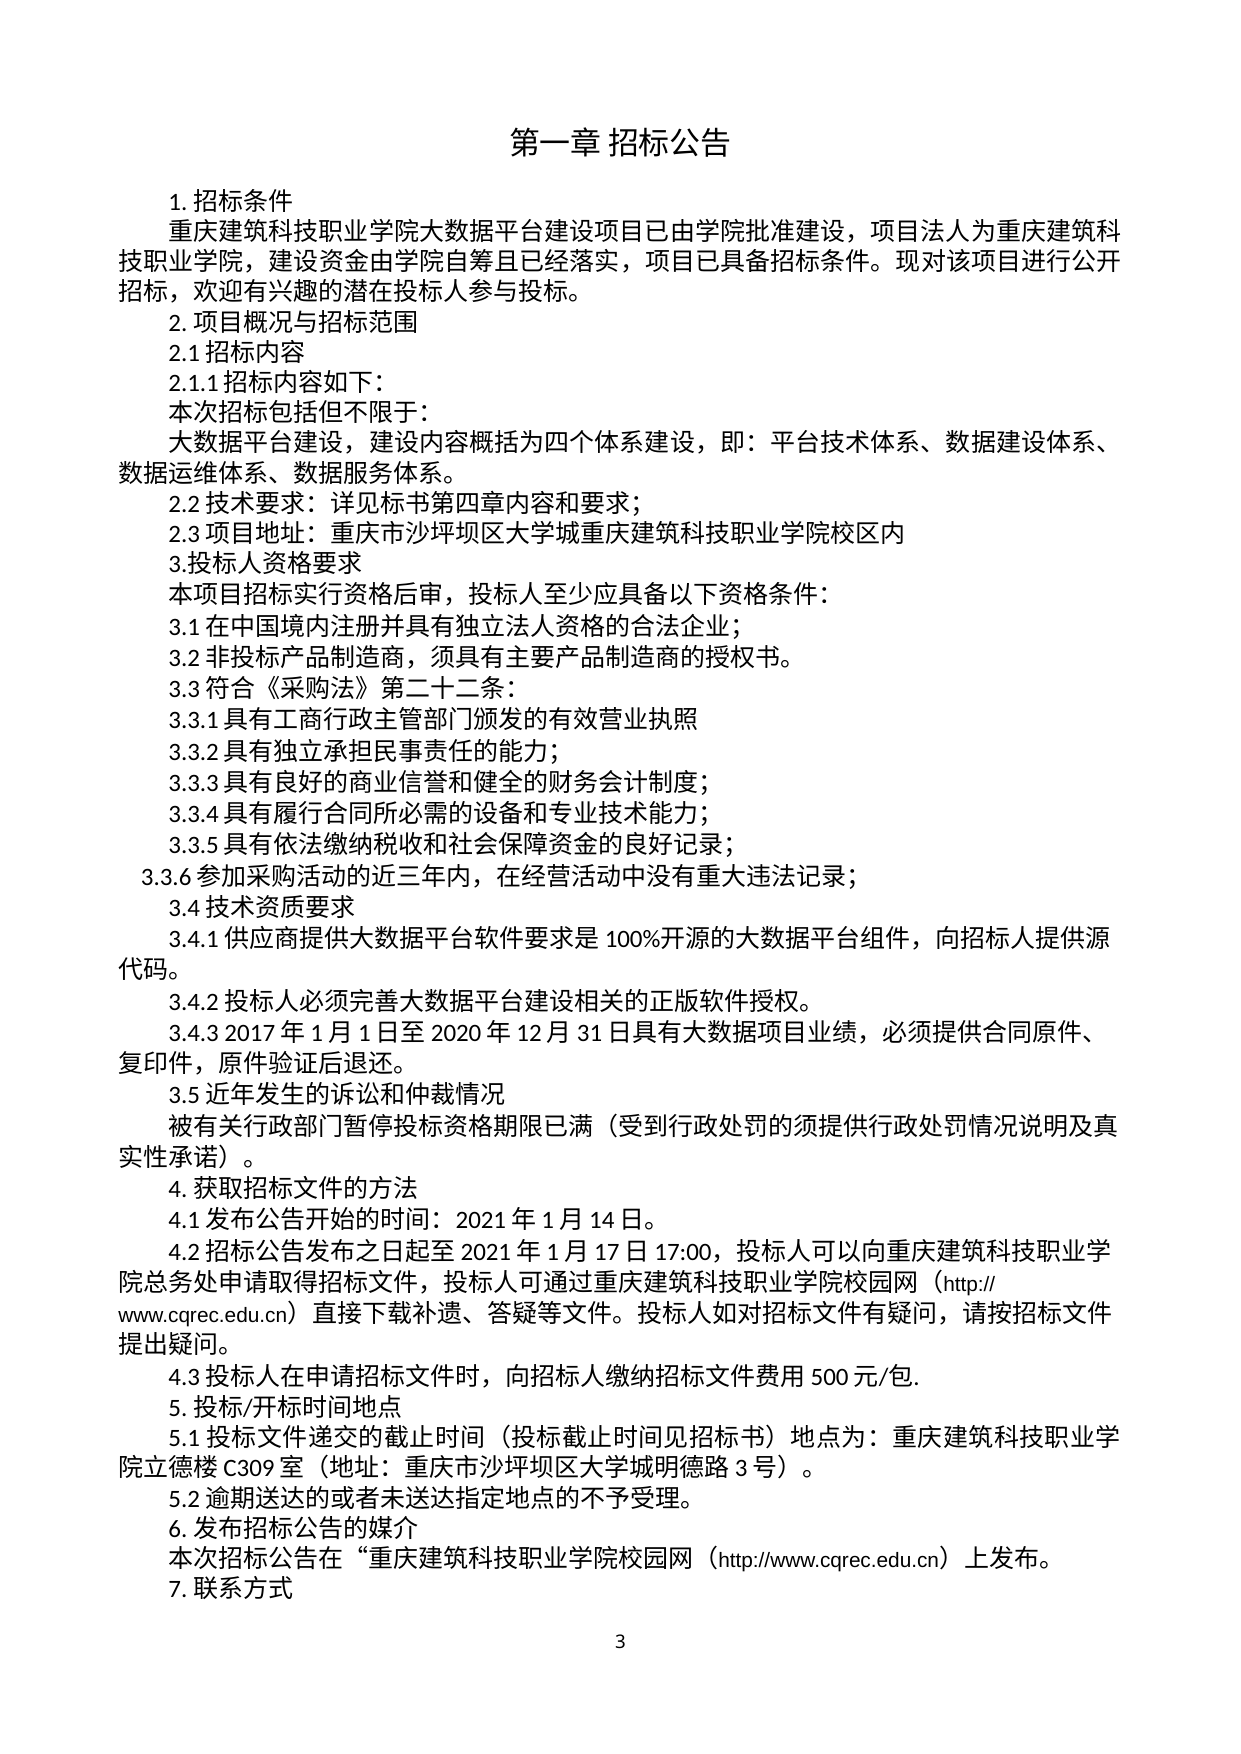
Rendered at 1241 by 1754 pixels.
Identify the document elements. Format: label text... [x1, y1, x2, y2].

text 2.2技术要求：详见标书第四章内容和要求； [118, 488, 1122, 518]
text 3.4.1 供应商提供大数据平台软件要求是100%开源的大数据平台组件，向招标人提供源代码。 [118, 922, 1122, 985]
text 4.3 投标人在申请招标文件时，向招标人缴纳招标文件费用500元/包. [118, 1360, 1122, 1391]
text 5.2 逾期送达的或者未送达指定地点的不予受理。 [118, 1483, 1122, 1513]
text 3.4.2 投标人必须完善大数据平台建设相关的正版软件授权。 [118, 985, 1122, 1016]
text 3.5 近年发生的诉讼和仲裁情况 [118, 1079, 1122, 1110]
text 6. 发布招标公告的媒介 [118, 1513, 1122, 1543]
text 3.4.3 2017年1月1日至2020年12月31日具有大数据项目业绩，必须提供合同原件、复印件，原件验证后退还。 [118, 1016, 1122, 1079]
text 3.3.5具有依法缴纳税收和社会保障资金的良好记录； [118, 829, 1122, 860]
text 本次招标公告在“重庆建筑科技职业学院校园网（http://www.cqrec.edu.cn）上发布。 [118, 1543, 1122, 1573]
text 重庆建筑科技职业学院大数据平台建设项目已由学院批准建设，项目法人为重庆建筑科技职业学院，建设资金由学院自筹且已经落实，项目已具备招标条件。现对该项目进行公开招标，欢迎有兴趣的潜在投标人参与投标。 [118, 216, 1122, 307]
text 3.1 在中国境内注册并具有独立法人资格的合法企业； [118, 610, 1122, 641]
text 3.2 非投标产品制造商，须具有主要产品制造商的授权书。 [118, 641, 1122, 672]
text 3.4 技术资质要求 [118, 891, 1122, 922]
text 1. 招标条件 [118, 186, 1122, 216]
text 大数据平台建设，建设内容概括为四个体系建设，即：平台技术体系、数据建设体系、数据运维体系、数据服务体系。 [118, 428, 1122, 488]
text 3.3.2具有独立承担民事责任的能力； [118, 735, 1122, 766]
text 4. 获取招标文件的方法 [118, 1172, 1122, 1204]
text 3.3.4具有履行合同所必需的设备和专业技术能力； [118, 797, 1122, 829]
text 3.3 符合《采购法》第二十二条： [118, 672, 1122, 704]
text 4.2 招标公告发布之日起至2021年1月17日17:00，投标人可以向重庆建筑科技职业学院总务处申请取得招标文件，投标人可通过重庆建筑科技职业学院校园网（http://www.cqrec.edu.cn）直接下载补遗、答疑等文件。投标人如对招标文件有疑问，请按招标文件提出疑问。 [118, 1235, 1122, 1360]
text 2. 项目概况与招标范围 [118, 307, 1122, 337]
text 2.1.1招标内容如下： [118, 367, 1122, 397]
text 本次招标包括但不限于： [118, 397, 1122, 428]
text 被有关行政部门暂停投标资格期限已满（受到行政处罚的须提供行政处罚情况说明及真实性承诺）。 [118, 1110, 1122, 1172]
text 7. 联系方式 [118, 1573, 1122, 1604]
text 3.3.6参加采购活动的近三年内，在经营活动中没有重大违法记录； [118, 860, 1122, 891]
text 3.投标人资格要求 [118, 548, 1122, 579]
text 5.1 投标文件递交的截止时间（投标截止时间见招标书）地点为：重庆建筑科技职业学院立德楼C309室（地址：重庆市沙坪坝区大学城明德路3号）。 [118, 1422, 1122, 1483]
text 2.3项目地址：重庆市沙坪坝区大学城重庆建筑科技职业学院校区内 [118, 518, 1122, 548]
text 3.3.1具有工商行政主管部门颁发的有效营业执照 [118, 704, 1122, 735]
text 2.1招标内容 [118, 337, 1122, 367]
text 5. 投标/开标时间地点 [118, 1391, 1122, 1422]
text 3.3.3具有良好的商业信誉和健全的财务会计制度； [118, 766, 1122, 797]
subtitle 第一章 招标公告 [118, 118, 1122, 163]
text 本项目招标实行资格后审，投标人至少应具备以下资格条件： [118, 579, 1122, 610]
text 4.1 发布公告开始的时间：2021年1月14日。 [118, 1204, 1122, 1235]
